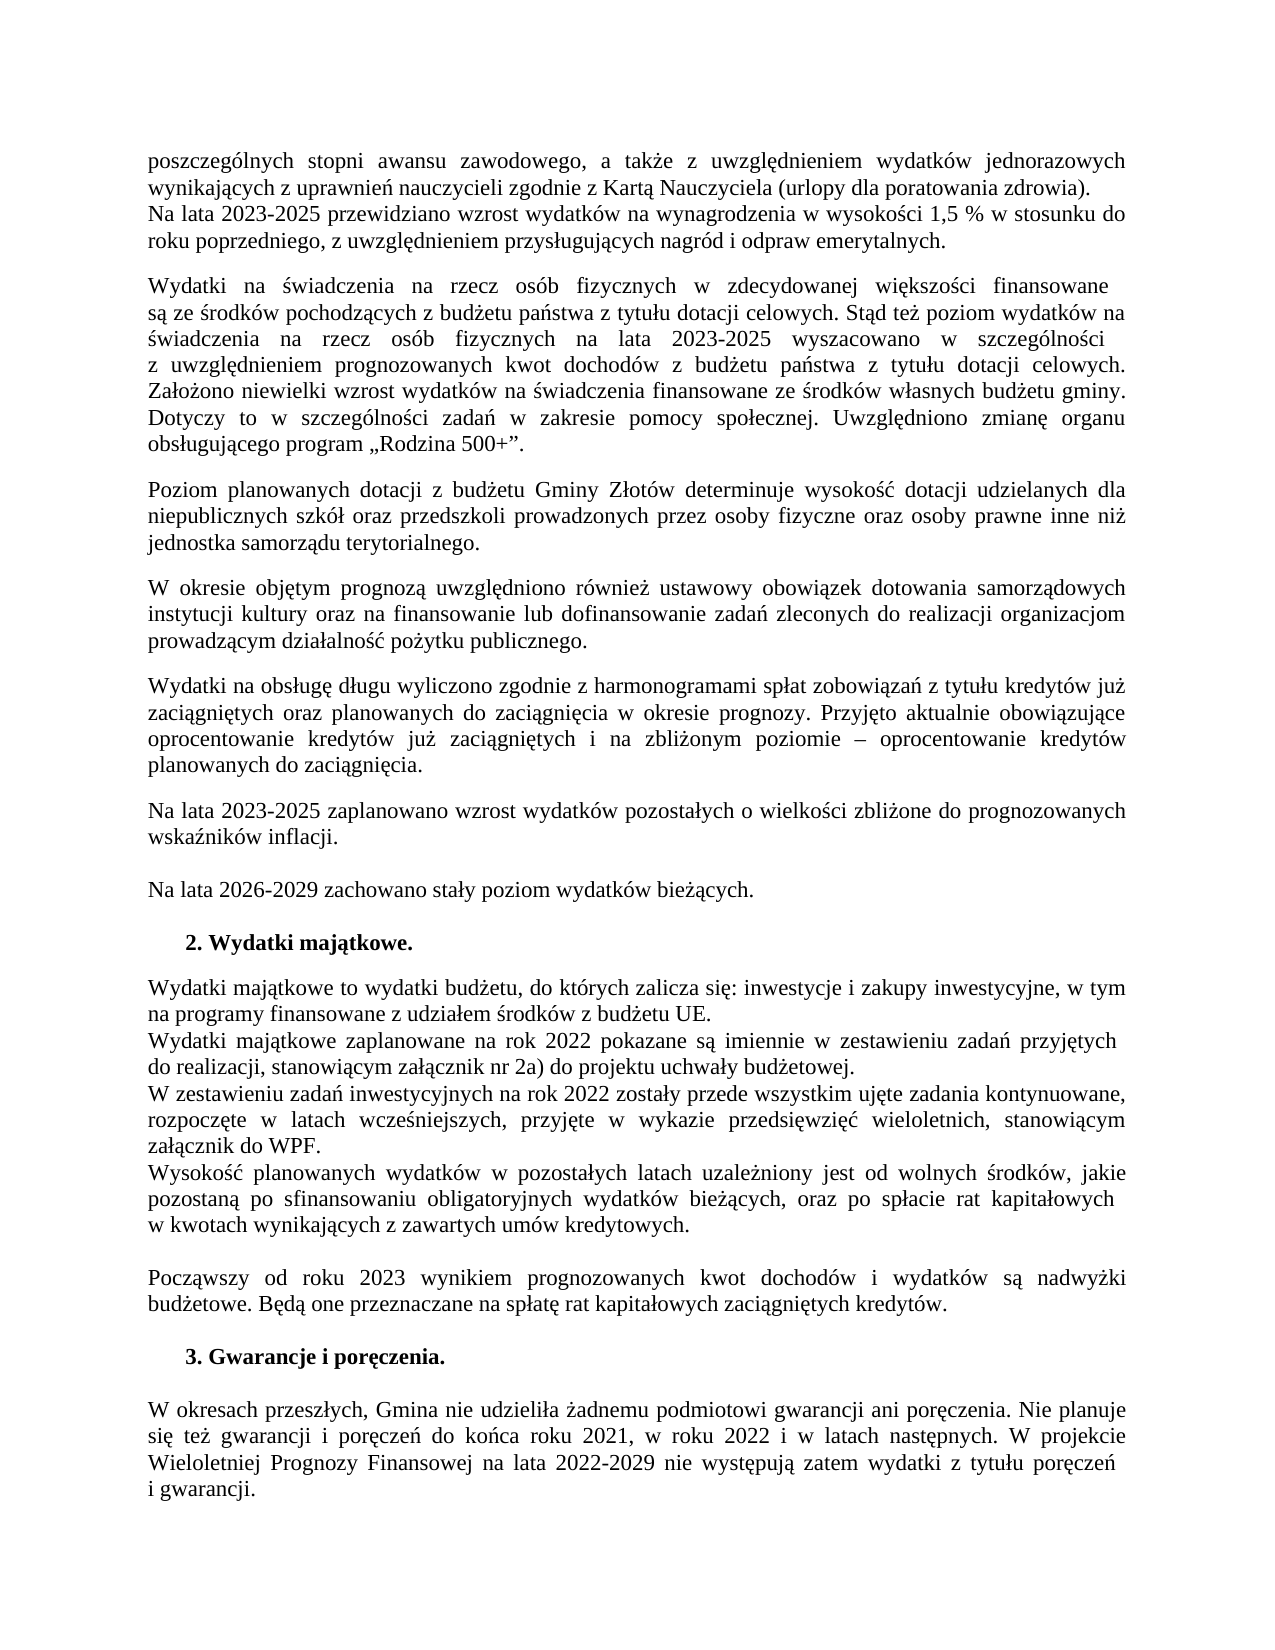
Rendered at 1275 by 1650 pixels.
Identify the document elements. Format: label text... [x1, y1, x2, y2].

text Na lata 2023-2025 przewidziano wzrost wydatków na wynagrodzenia w wysokości 1,5 % w stosunku do roku poprzedniego, z uwzględnieniem przysługujących nagród i odpraw emerytalnych. [148, 200, 1127, 253]
text W okresach przeszłych, Gmina nie udzieliła żadnemu podmiotowi gwarancji ani poręczenia. Nie planuje się też gwarancji i poręczeń do końca roku 2021, w roku 2022 i w latach następnych. W projekcie Wieloletniej Prognozy Finansowej na lata 2022-2029 nie występują zatem wydatki z tytułu poręczeń i gwarancji. [148, 1396, 1127, 1501]
text Wydatki na świadczenia na rzecz osób fizycznych w zdecydowanej większości finansowane są ze środków pochodzących z budżetu państwa z tytułu dotacji celowych. Stąd też poziom wydatków na świadczenia na rzecz osób fizycznych na lata 2023-2025 wyszacowano w szczególności z uwzględnieniem prognozowanych kwot dochodów z budżetu państwa z tytułu dotacji celowych. Założono niewielki wzrost wydatków na świadczenia finansowane ze środków własnych budżetu gminy. Dotyczy to w szczególności zadań w zakresie pomocy społecznej. Uwzględniono zmianę organu obsługującego program „Rodzina 500+”. [148, 272, 1127, 457]
text Na lata 2026-2029 zachowano stały poziom wydatków bieżących. [148, 876, 1127, 902]
text Wydatki majątkowe zaplanowane na rok 2022 pokazane są imiennie w zestawieniu zadań przyjętych do realizacji, stanowiącym załącznik nr 2a) do projektu uchwały budżetowej. [148, 1027, 1127, 1079]
text 3. Gwarancje i poręczenia. [185, 1343, 1127, 1369]
text Na lata 2023-2025 zaplanowano wzrost wydatków pozostałych o wielkości zbliżone do prognozowanych wskaźników inflacji. [148, 797, 1127, 849]
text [148, 148, 1127, 200]
text Począwszy od roku 2023 wynikiem prognozowanych kwot dochodów i wydatków są nadwyżki budżetowe. Będą one przeznaczane na spłatę rat kapitałowych zaciągniętych kredytów. [148, 1264, 1127, 1317]
text Wydatki na obsługę długu wyliczono zgodnie z harmonogramami spłat zobowiązań z tytułu kredytów już zaciągniętych oraz planowanych do zaciągnięcia w okresie prognozy. Przyjęto aktualnie obowiązujące oprocentowanie kredytów już zaciągniętych i na zbliżonym poziomie – oprocentowanie kredytów planowanych do zaciągnięcia. [148, 672, 1127, 778]
text W okresie objętym prognozą uwzględniono również ustawowy obowiązek dotowania samorządowych instytucji kultury oraz na finansowanie lub dofinansowanie zadań zleconych do realizacji organizacjom prowadzącym działalność pożytku publicznego. [148, 574, 1127, 653]
text 2. Wydatki majątkowe. [185, 929, 1127, 955]
text W zestawieniu zadań inwestycyjnych na rok 2022 zostały przede wszystkim ujęte zadania kontynuowane, rozpoczęte w latach wcześniejszych, przyjęte w wykazie przedsięwzięć wieloletnich, stanowiącym załącznik do WPF. [148, 1079, 1127, 1159]
text Wysokość planowanych wydatków w pozostałych latach uzależniony jest od wolnych środków, jakie pozostaną po sfinansowaniu obligatoryjnych wydatków bieżących, oraz po spłacie rat kapitałowych w kwotach wynikających z zawartych umów kredytowych. [148, 1159, 1127, 1238]
text Poziom planowanych dotacji z budżetu Gminy Złotów determinuje wysokość dotacji udzielanych dla niepublicznych szkół oraz przedszkoli prowadzonych przez osoby fizyczne oraz osoby prawne inne niż jednostka samorządu terytorialnego. [148, 476, 1127, 555]
text Wydatki majątkowe to wydatki budżetu, do których zalicza się: inwestycje i zakupy inwestycyjne, w tym na programy finansowane z udziałem środków z budżetu UE. [148, 974, 1127, 1027]
